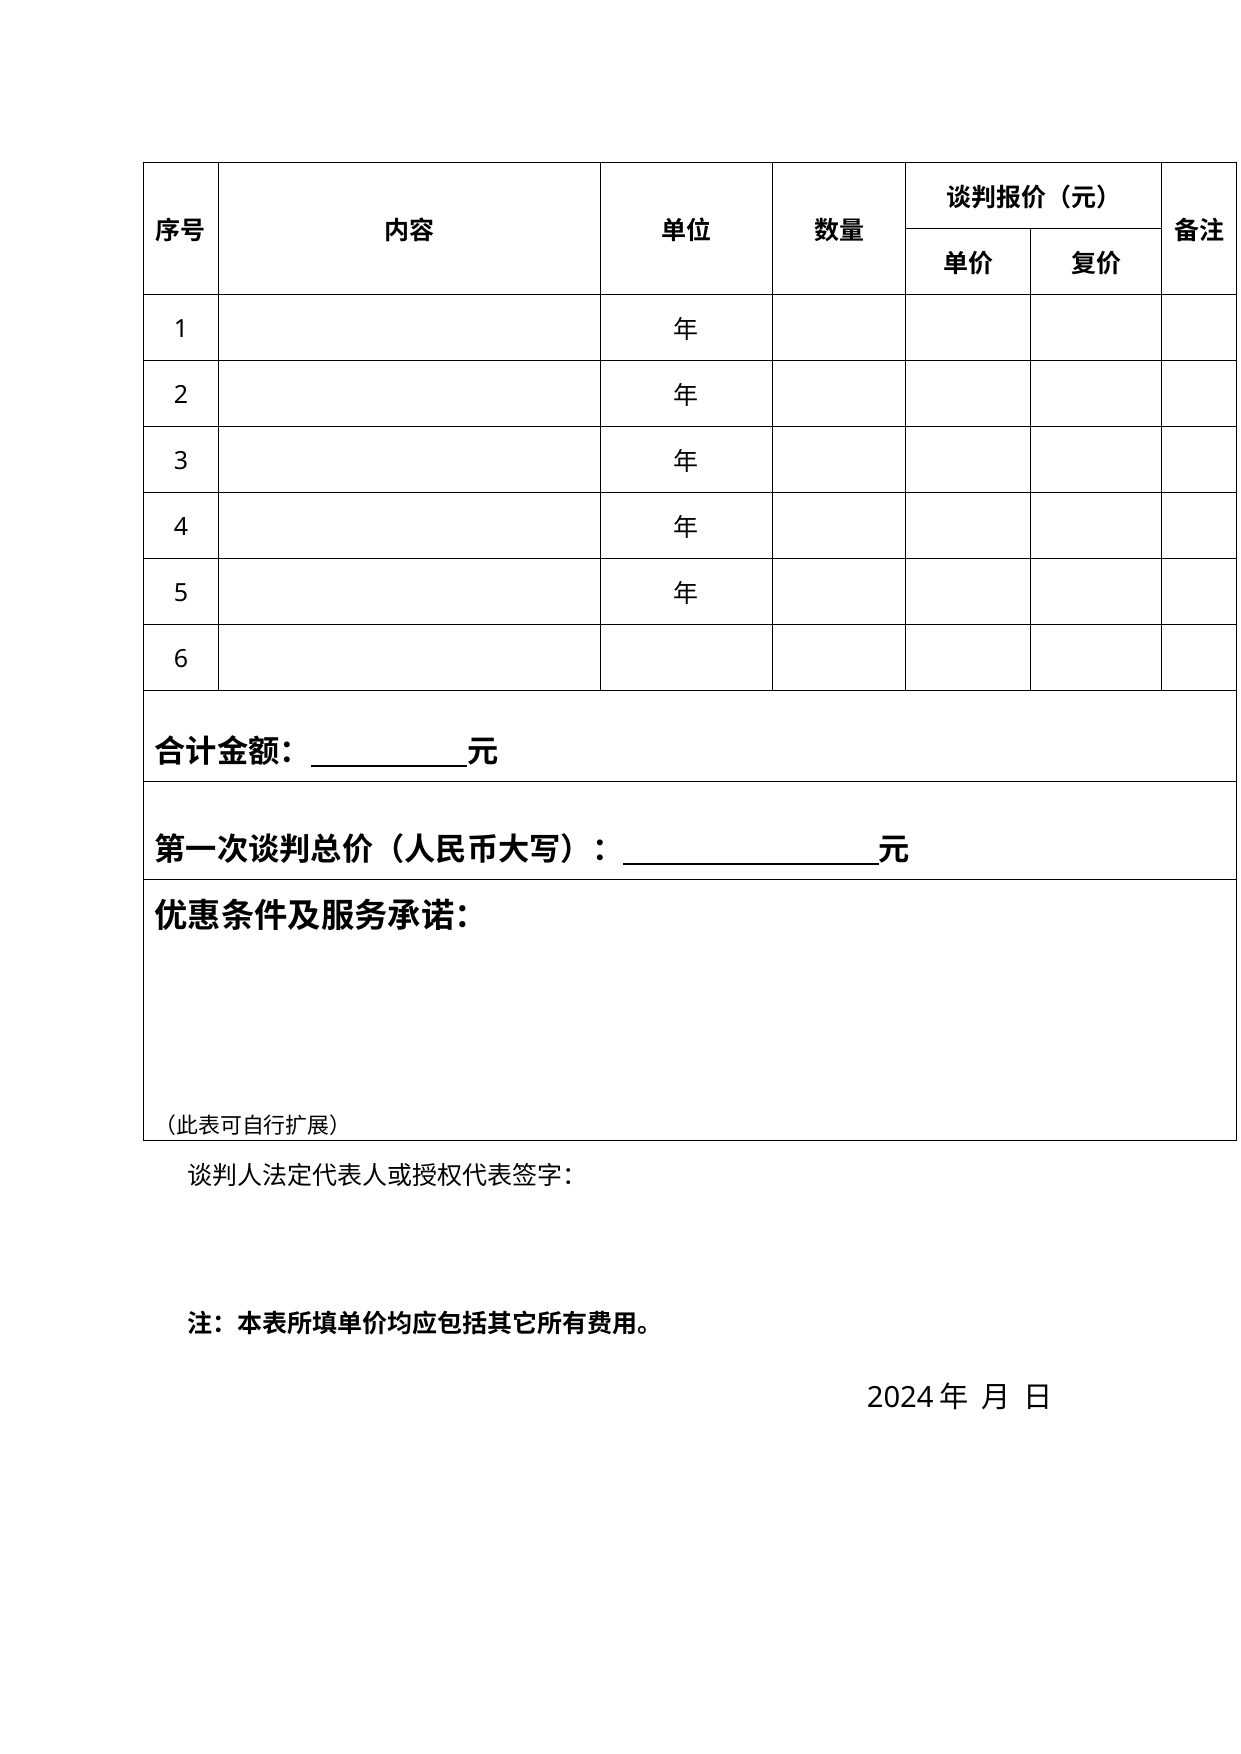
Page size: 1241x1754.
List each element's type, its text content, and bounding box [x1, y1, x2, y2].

table_cell [219, 427, 600, 492]
table_cell [219, 295, 600, 360]
table_cell [1162, 427, 1236, 492]
table_cell [1162, 295, 1236, 360]
table_cell [906, 493, 1030, 558]
table_cell [601, 625, 772, 690]
table_cell [1162, 361, 1236, 426]
table_cell 5 [144, 559, 218, 624]
text 注：本表所填单价均应包括其它所有费用。 [187, 1289, 1053, 1354]
table_cell 2 [144, 361, 218, 426]
table_cell [906, 559, 1030, 624]
table_cell [219, 361, 600, 426]
table_cell 4 [144, 493, 218, 558]
text 2024年 月 日 [187, 1363, 1053, 1428]
table_cell [1031, 427, 1161, 492]
table_cell 复价 [1031, 229, 1161, 294]
table_header 数量 [773, 163, 905, 294]
table_cell 合计金额： 元 [144, 691, 1236, 781]
table_cell [773, 559, 905, 624]
table_cell 年 [601, 361, 772, 426]
table_cell [1031, 559, 1161, 624]
table_cell 年 [601, 559, 772, 624]
table_header 内容 [219, 163, 600, 294]
table_cell [1031, 625, 1161, 690]
table_cell [1031, 493, 1161, 558]
table_cell [906, 625, 1030, 690]
table_cell [219, 625, 600, 690]
text 谈判人法定代表人或授权代表签字： [187, 1141, 1053, 1206]
table_cell 年 [601, 295, 772, 360]
table_cell [906, 295, 1030, 360]
table_cell [773, 295, 905, 360]
table_cell [773, 361, 905, 426]
table_cell 年 [601, 493, 772, 558]
table_cell 6 [144, 625, 218, 690]
table_cell [219, 493, 600, 558]
table_header 序号 [144, 163, 218, 294]
table_cell [1031, 295, 1161, 360]
table_cell [1162, 559, 1236, 624]
table_cell [1162, 493, 1236, 558]
table_header 单位 [601, 163, 772, 294]
table_cell [1031, 361, 1161, 426]
table_cell [773, 493, 905, 558]
table_cell 年 [601, 427, 772, 492]
table_cell [906, 361, 1030, 426]
table_cell [773, 625, 905, 690]
table_cell [773, 427, 905, 492]
table_cell 单价 [906, 229, 1030, 294]
table_header 谈判报价（元） [906, 163, 1161, 228]
table_cell 第一次谈判总价（人民币大写）： 元 [144, 782, 1236, 879]
table_cell 1 [144, 295, 218, 360]
table_cell [906, 427, 1030, 492]
table_cell 优惠条件及服务承诺： （此表可自行扩展） [144, 880, 1236, 1140]
table_cell [1162, 625, 1236, 690]
table_header 备注 [1162, 163, 1236, 294]
table_cell [219, 559, 600, 624]
table_cell 3 [144, 427, 218, 492]
